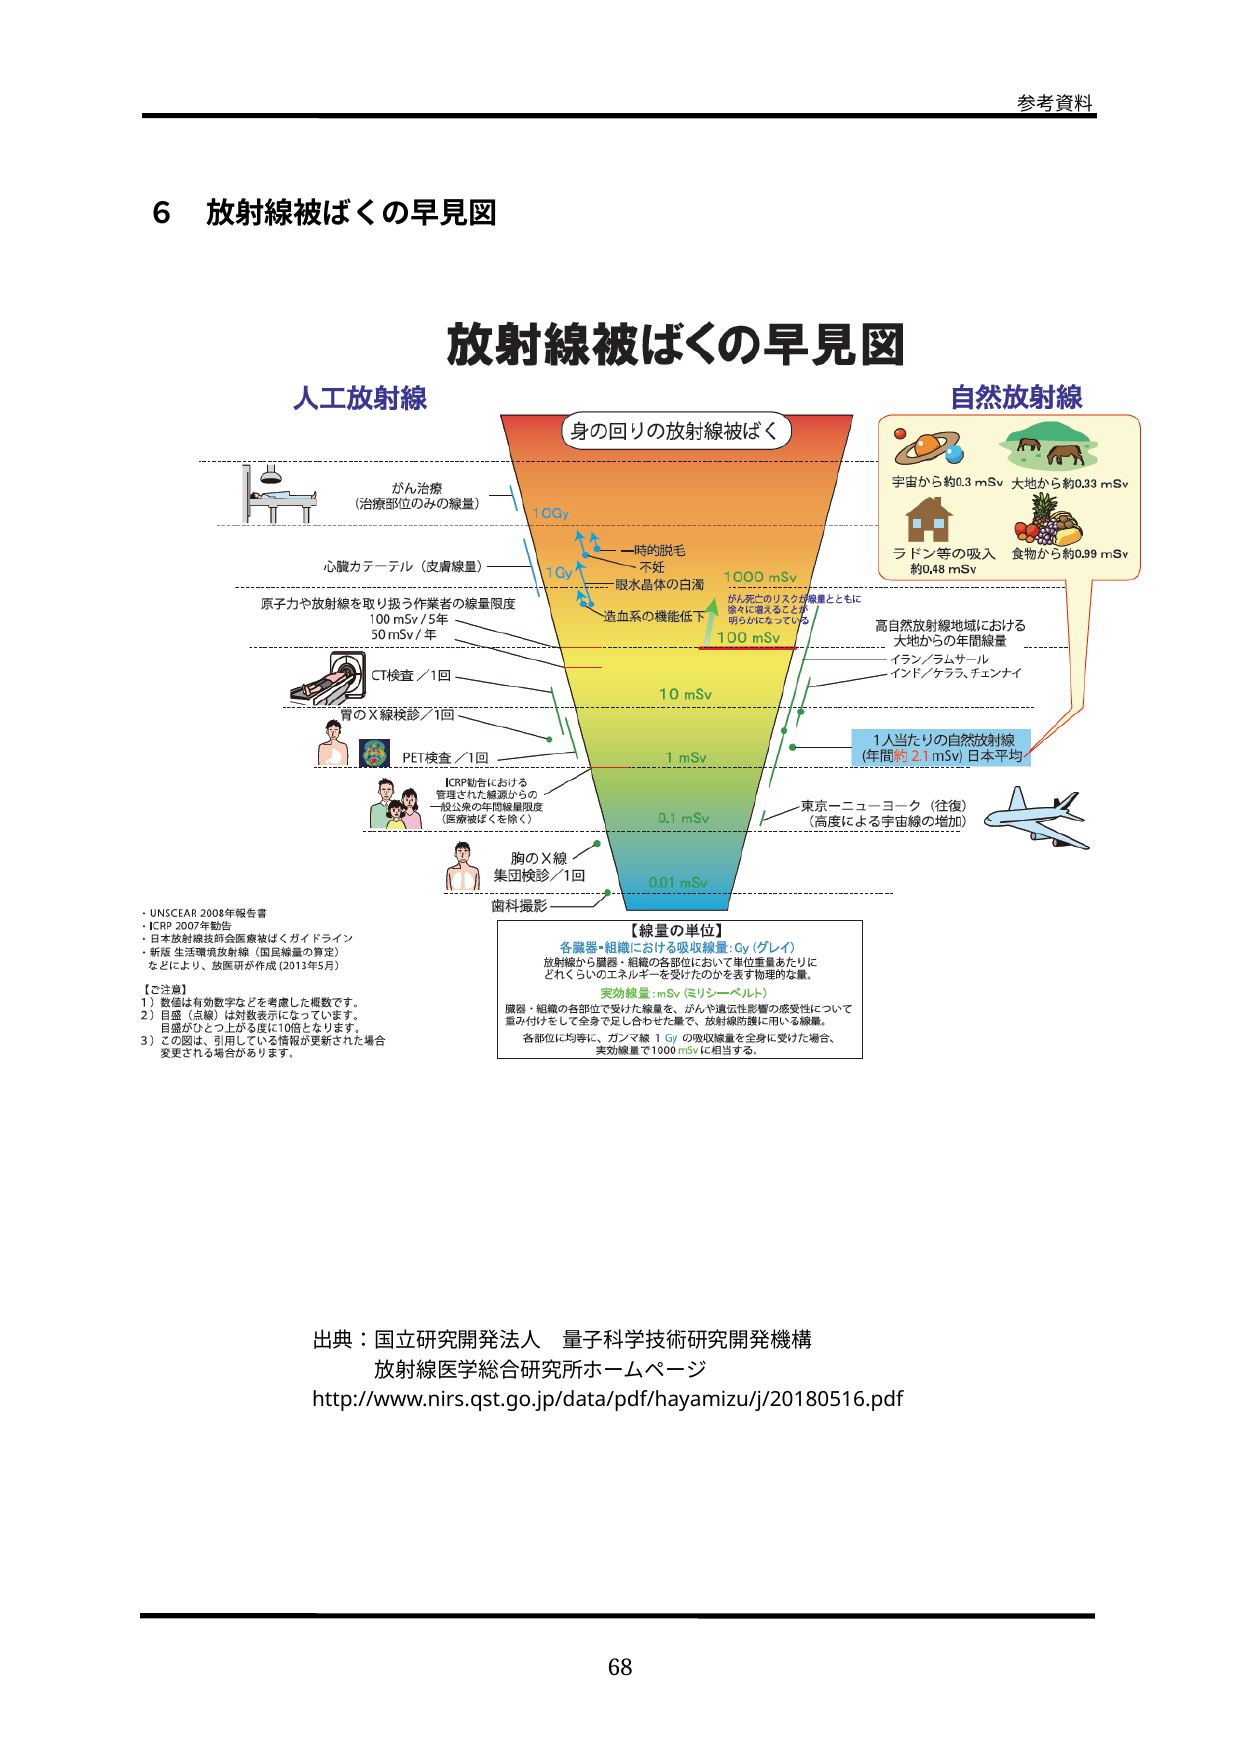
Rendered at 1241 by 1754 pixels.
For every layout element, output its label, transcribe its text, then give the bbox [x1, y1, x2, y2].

picture [126, 311, 1180, 1075]
text ６ 放射線被ばくの早見図 [148, 189, 1092, 231]
